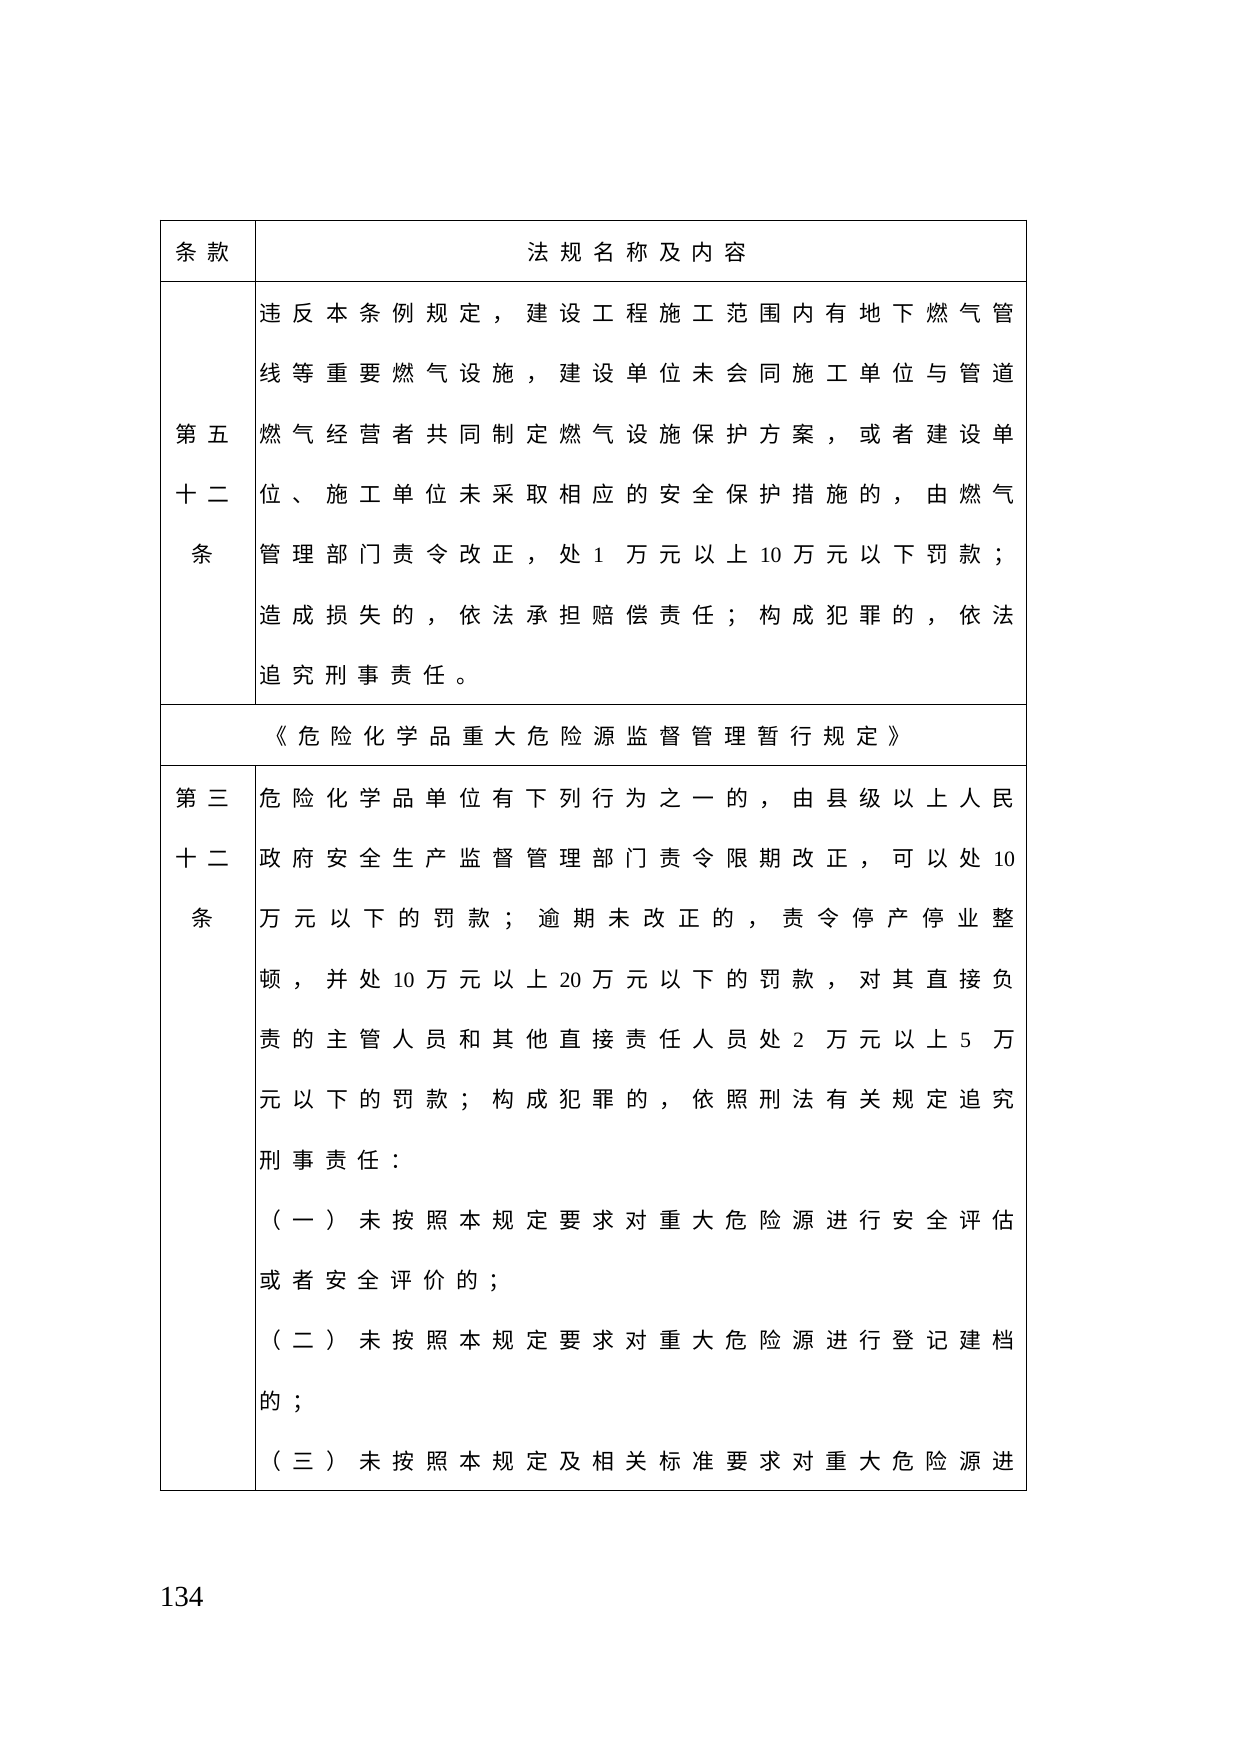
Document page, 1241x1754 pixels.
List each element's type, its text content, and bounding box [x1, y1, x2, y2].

table_header 法规名称及内容 [256, 221, 1026, 281]
table_cell 第五十二条 [161, 282, 255, 704]
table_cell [256, 766, 1026, 1490]
table_cell 违反本条例规定，建设工程施工范围内有地下燃气管线等重要燃气设施，建设单位未会同施工单位与管道燃气经营者共同制定燃气设施保护方案，或者建设单位、施工单位未采取相应的安全保护措施的，由燃气管理部门责令改正，处1万元以上10万元以下罚款；造成损失的，依法承担赔偿责任；构成犯罪的，依法追究刑事责任。 [256, 282, 1026, 704]
table_cell 《危险化学品重大危险源监督管理暂行规定》 [161, 705, 1026, 765]
table_cell 第三十二条 [161, 766, 255, 1490]
table_header 条款 [161, 221, 255, 281]
